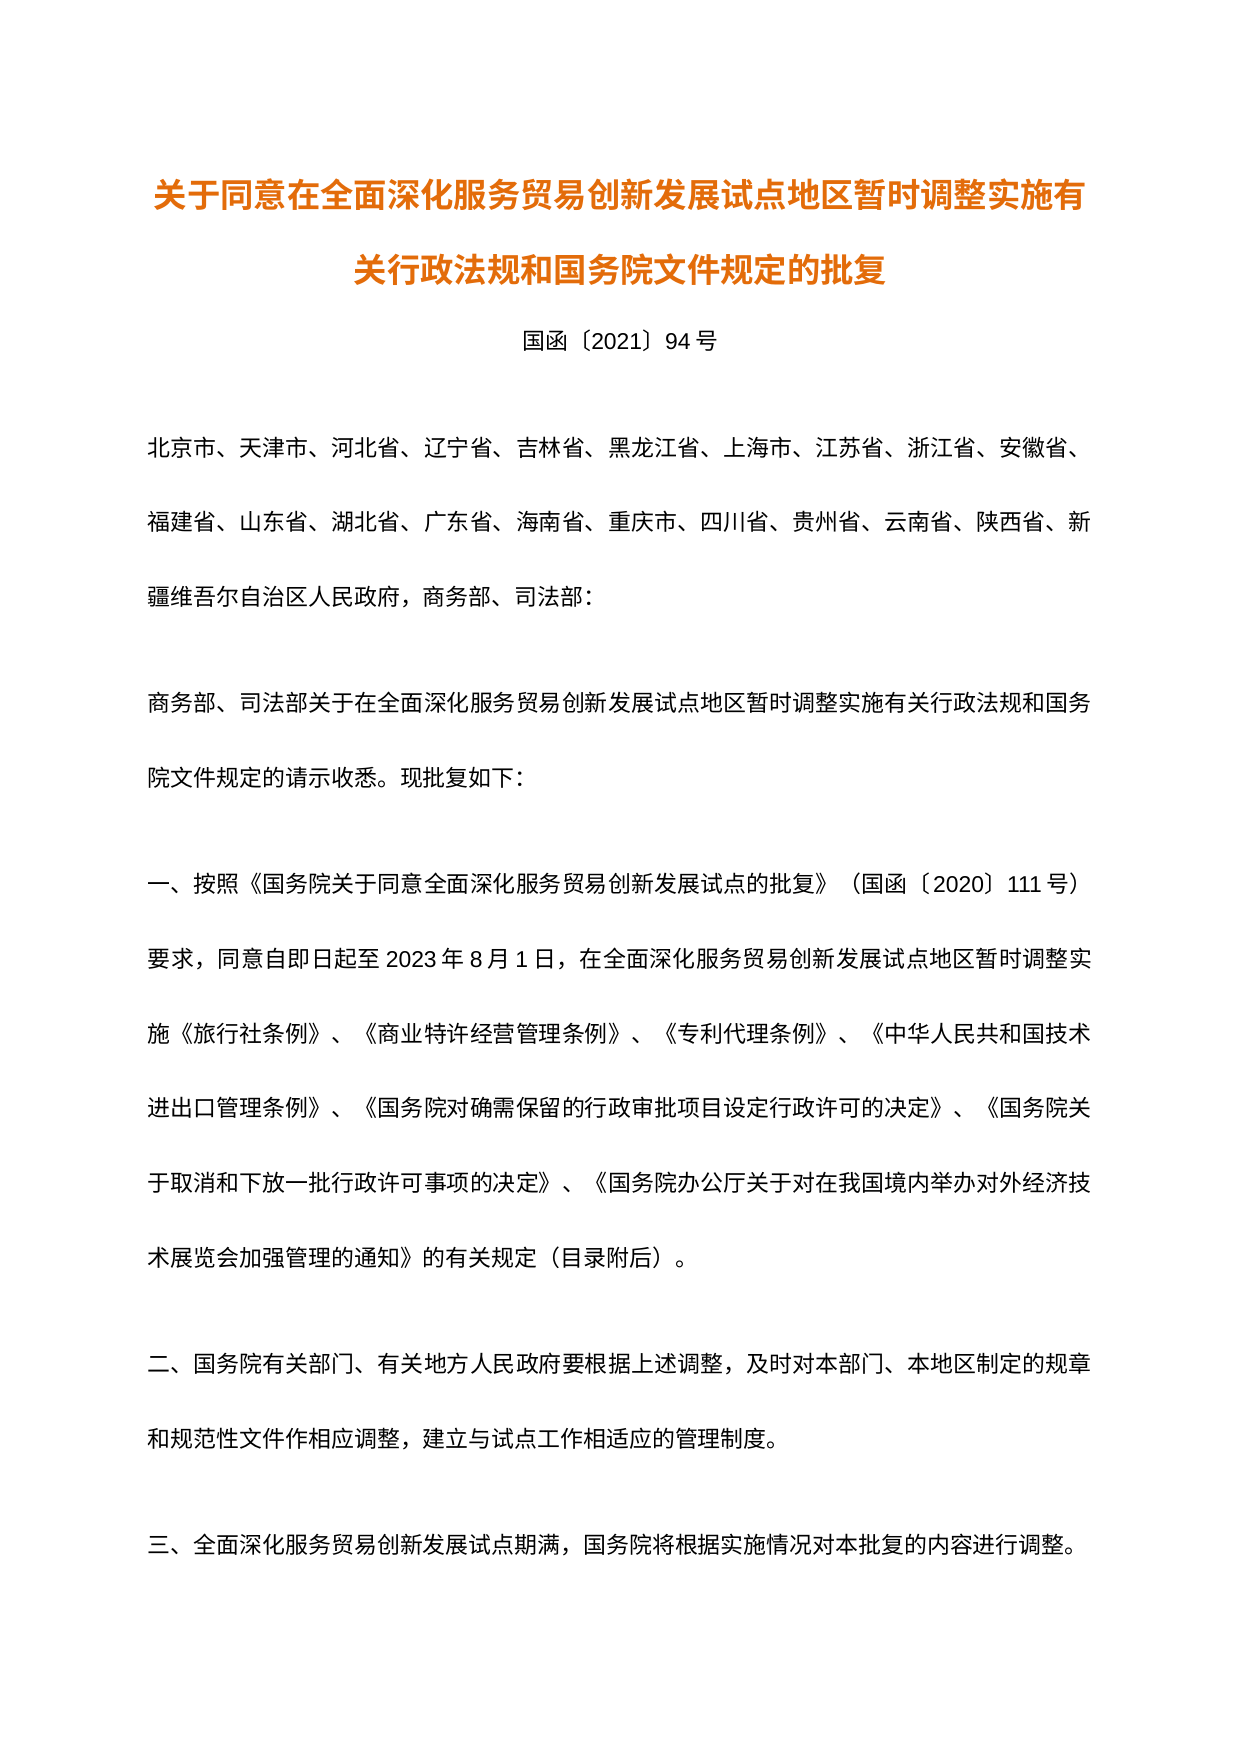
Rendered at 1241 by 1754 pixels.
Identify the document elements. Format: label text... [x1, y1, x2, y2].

text 商务部、司法部关于在全面深化服务贸易创新发展试点地区暂时调整实施有关行政法规和国务院文件规定的请示收悉。现批复如下： [148, 669, 1092, 809]
text 北京市、天津市、河北省、辽宁省、吉林省、黑龙江省、上海市、江苏省、浙江省、安徽省、福建省、山东省、湖北省、广东省、海南省、重庆市、四川省、贵州省、云南省、陕西省、新疆维吾尔自治区人民政府，商务部、司法部： [148, 414, 1092, 628]
text 三、全面深化服务贸易创新发展试点期满，国务院将根据实施情况对本批复的内容进行调整。 [148, 1511, 1092, 1576]
text 一、按照《国务院关于同意全面深化服务贸易创新发展试点的批复》（国函〔2020〕111号）要求，同意自即日起至2023年8月1日，在全面深化服务贸易创新发展试点地区暂时调整实施《旅行社条例》、《商业特许经营管理条例》、《专利代理条例》、《中华人民共和国技术进出口管理条例》、《国务院对确需保留的行政审批项目设定行政许可的决定》、《国务院关于取消和下放一批行政许可事项的决定》、《国务院办公厅关于对在我国境内举办对外经济技术展览会加强管理的通知》的有关规定（目录附后）。 [148, 850, 1092, 1289]
text 关于同意在全面深化服务贸易创新发展试点地区暂时调整实施有关行政法规和国务院文件规定的批复 [148, 161, 1092, 300]
text 国函〔2021〕94号 [148, 307, 1092, 372]
text 二、国务院有关部门、有关地方人民政府要根据上述调整，及时对本部门、本地区制定的规章和规范性文件作相应调整，建立与试点工作相适应的管理制度。 [148, 1330, 1092, 1469]
